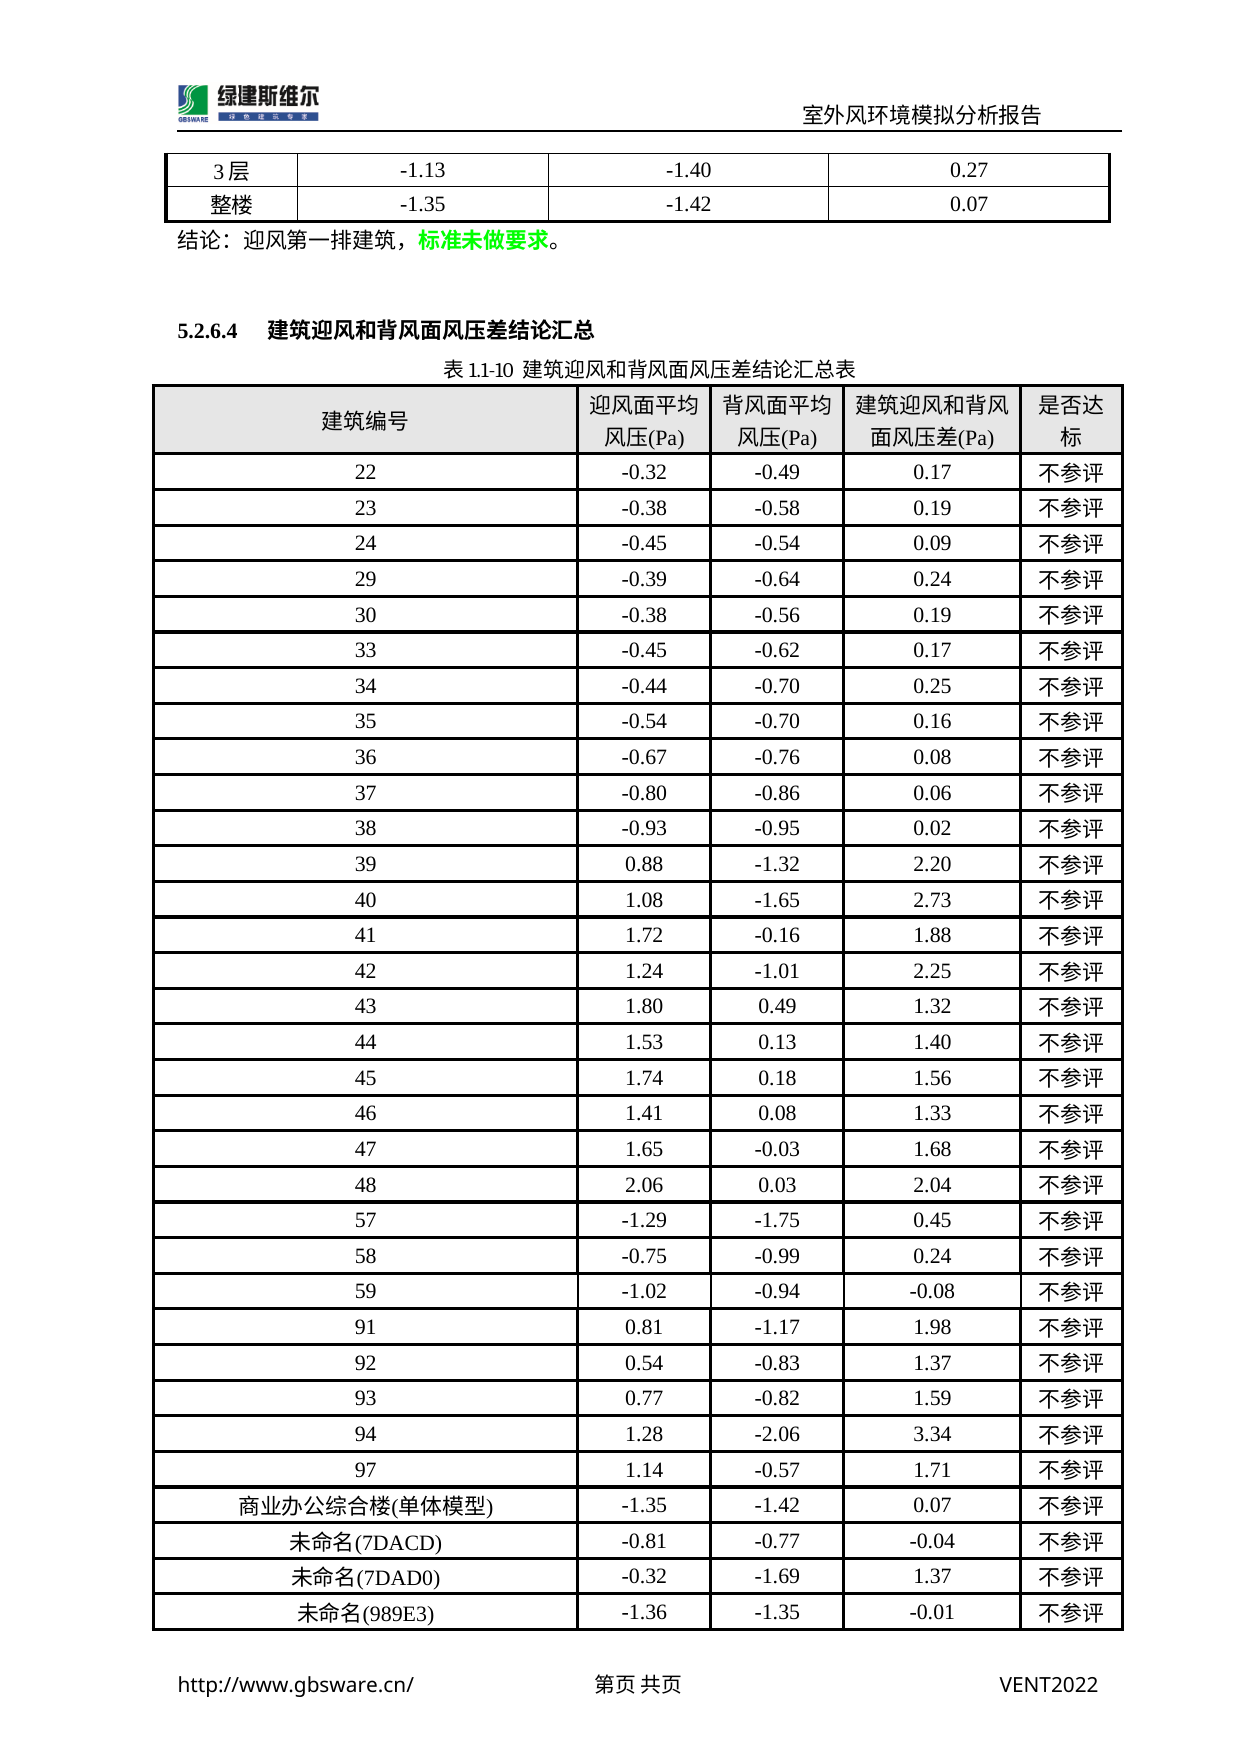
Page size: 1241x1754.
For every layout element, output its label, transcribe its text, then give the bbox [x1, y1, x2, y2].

table_cell 不参评 [1022, 634, 1121, 666]
table_cell -0.80 [579, 776, 709, 808]
table_cell -0.76 [712, 740, 842, 773]
table_cell 商业办公综合楼(单体模型) [155, 1489, 576, 1521]
table_cell 不参评 [1022, 669, 1121, 702]
table_cell 37 [155, 776, 576, 808]
table_cell 不参评 [1022, 776, 1121, 808]
table_cell -1.40 [549, 154, 828, 186]
table_cell 34 [155, 669, 576, 702]
table_cell -1.75 [712, 1204, 842, 1236]
table_cell 45 [155, 1061, 576, 1093]
table_cell 1.53 [579, 1025, 709, 1058]
table_cell 不参评 [1022, 1595, 1121, 1628]
table_cell -0.38 [579, 491, 709, 523]
table_cell 38 [155, 812, 576, 844]
table_cell 0.88 [579, 847, 709, 880]
table_cell 1.80 [579, 990, 709, 1022]
table_cell 不参评 [1022, 491, 1121, 523]
table_cell -0.70 [712, 705, 842, 737]
table_cell 0.81 [579, 1310, 709, 1343]
table_cell 46 [155, 1097, 576, 1129]
table_cell 22 [155, 455, 576, 488]
table_cell -1.02 [579, 1275, 710, 1307]
table_cell 40 [155, 883, 576, 915]
table_cell 0.27 [829, 154, 1108, 186]
table_cell 43 [155, 990, 576, 1022]
table_cell 2.73 [845, 883, 1019, 915]
table_cell 0.45 [845, 1204, 1019, 1236]
table_cell 不参评 [1022, 990, 1121, 1022]
table_cell -1.65 [712, 883, 842, 915]
table_cell 不参评 [1022, 705, 1121, 737]
table_cell 0.19 [845, 491, 1019, 523]
table_cell -0.39 [579, 562, 709, 595]
table_cell 不参评 [1022, 1560, 1121, 1592]
table_cell -1.69 [712, 1560, 842, 1592]
table_cell -1.35 [298, 187, 548, 220]
table_cell -0.70 [712, 669, 842, 702]
table_cell 未命名(7DAD0) [155, 1560, 576, 1592]
table_cell -0.58 [712, 491, 842, 523]
table_cell 0.17 [845, 634, 1019, 666]
table_cell -0.32 [579, 455, 709, 488]
table_cell 不参评 [1022, 1346, 1121, 1378]
table_cell 不参评 [1022, 1275, 1121, 1307]
table_cell -0.77 [712, 1524, 842, 1557]
table_cell 不参评 [1022, 1310, 1121, 1343]
table_cell 0.02 [845, 812, 1019, 844]
table_cell -0.57 [712, 1453, 842, 1485]
table_cell 1.98 [845, 1310, 1019, 1343]
table_cell 1.37 [845, 1346, 1019, 1378]
table_cell -0.08 [845, 1275, 1020, 1307]
table_cell 36 [155, 740, 576, 773]
table_cell 1.68 [845, 1132, 1019, 1165]
table_cell 不参评 [1022, 1204, 1121, 1236]
table_cell -0.86 [712, 776, 842, 808]
table_cell 2.06 [579, 1168, 709, 1200]
table_cell 0.09 [845, 527, 1019, 559]
table_cell 44 [155, 1025, 576, 1058]
table_cell -0.94 [712, 1275, 843, 1307]
table_cell 1.33 [845, 1097, 1019, 1129]
table_cell 1.59 [845, 1382, 1019, 1414]
table_cell -0.82 [712, 1382, 842, 1414]
table_header 是否达标 [1022, 387, 1121, 452]
table_header 建筑编号 [155, 387, 576, 452]
table_cell -1.42 [712, 1489, 842, 1521]
table_header 建筑迎风和背风面风压差(Pa) [845, 387, 1019, 452]
table_cell 1.56 [845, 1061, 1019, 1093]
table_cell 1.65 [579, 1132, 709, 1165]
table_cell -1.36 [579, 1595, 709, 1628]
table_cell 不参评 [1022, 1417, 1121, 1450]
table_cell 0.13 [712, 1025, 842, 1058]
table_cell -0.38 [579, 598, 709, 630]
table_cell 30 [155, 598, 576, 630]
table_cell -1.17 [712, 1310, 842, 1343]
table_cell 0.77 [579, 1382, 709, 1414]
table_cell 1.88 [845, 919, 1019, 951]
table_cell 2.20 [845, 847, 1019, 880]
table_cell -0.04 [845, 1524, 1019, 1557]
table_cell -0.56 [712, 598, 842, 630]
table_cell 不参评 [1022, 1524, 1121, 1557]
table_cell 不参评 [1022, 455, 1121, 488]
table_cell 不参评 [1022, 847, 1121, 880]
table_cell 0.08 [845, 740, 1019, 773]
table_cell 0.24 [845, 562, 1019, 595]
table_cell -0.54 [712, 527, 842, 559]
table_cell -0.62 [712, 634, 842, 666]
table_cell 0.16 [845, 705, 1019, 737]
table_cell -1.35 [712, 1595, 842, 1628]
table_header 背风面平均风压(Pa) [712, 387, 842, 452]
table_cell 39 [155, 847, 576, 880]
table_cell 94 [155, 1417, 576, 1450]
table_cell 47 [155, 1132, 576, 1165]
table_cell -0.99 [712, 1239, 842, 1272]
table_cell 1.08 [579, 883, 709, 915]
table_cell -0.01 [845, 1595, 1019, 1628]
table_cell 58 [155, 1239, 576, 1272]
table_cell -0.45 [579, 634, 709, 666]
table_cell 不参评 [1022, 1382, 1121, 1414]
table_cell 0.49 [712, 990, 842, 1022]
table_cell 91 [155, 1310, 576, 1343]
table_cell -1.32 [712, 847, 842, 880]
table_cell 35 [155, 705, 576, 737]
table_cell 1.28 [579, 1417, 709, 1450]
table_header 迎风面平均风压(Pa) [579, 387, 709, 452]
table_cell 3.34 [845, 1417, 1019, 1450]
table_cell 1.41 [579, 1097, 709, 1129]
table_cell -0.83 [712, 1346, 842, 1378]
table_cell 0.08 [712, 1097, 842, 1129]
table_cell 92 [155, 1346, 576, 1378]
table_cell 不参评 [1022, 1061, 1121, 1093]
table_cell 不参评 [1022, 1025, 1121, 1058]
table_cell 0.07 [845, 1489, 1019, 1521]
table_cell -1.13 [298, 154, 548, 186]
table_cell 不参评 [1022, 740, 1121, 773]
table_cell -0.54 [579, 705, 709, 737]
table_cell -1.01 [712, 954, 842, 987]
table_cell -0.93 [579, 812, 709, 844]
picture [177, 82, 320, 124]
table_cell 1.40 [845, 1025, 1019, 1058]
table_cell -0.49 [712, 455, 842, 488]
table_cell 0.19 [845, 598, 1019, 630]
table_cell -0.67 [579, 740, 709, 773]
table_cell 1.74 [579, 1061, 709, 1093]
table_cell -1.42 [549, 187, 828, 220]
table_cell 不参评 [1022, 1489, 1121, 1521]
table_cell -0.32 [579, 1560, 709, 1592]
table_cell -0.44 [579, 669, 709, 702]
table_cell 不参评 [1022, 954, 1121, 987]
table_cell 1.71 [845, 1453, 1019, 1485]
table_cell 2.04 [845, 1168, 1019, 1200]
table_cell -0.03 [712, 1132, 842, 1165]
table_cell 0.07 [829, 187, 1108, 220]
table_cell 59 [155, 1275, 577, 1307]
table_cell -0.64 [712, 562, 842, 595]
table_cell 不参评 [1022, 598, 1121, 630]
table_cell 57 [155, 1204, 576, 1236]
text 结论：迎风第一排建筑，标准未做要求。 [177, 223, 1122, 255]
table_cell 不参评 [1022, 527, 1121, 559]
table_cell 不参评 [1022, 1168, 1121, 1200]
table_cell 未命名(7DACD) [155, 1524, 576, 1557]
table_cell 48 [155, 1168, 576, 1200]
table_cell 0.18 [712, 1061, 842, 1093]
table_cell -2.06 [712, 1417, 842, 1450]
table_cell 不参评 [1022, 812, 1121, 844]
table_cell 0.03 [712, 1168, 842, 1200]
table_cell -0.16 [712, 919, 842, 951]
table_cell 不参评 [1022, 883, 1121, 915]
table_cell 不参评 [1022, 1453, 1121, 1485]
table_cell 24 [155, 527, 576, 559]
table_cell 1.14 [579, 1453, 709, 1485]
table_cell -0.45 [579, 527, 709, 559]
table_cell 不参评 [1022, 919, 1121, 951]
table_cell 0.17 [845, 455, 1019, 488]
table_cell 42 [155, 954, 576, 987]
table_cell 1.24 [579, 954, 709, 987]
table_cell -0.95 [712, 812, 842, 844]
table_cell 41 [155, 919, 576, 951]
table_cell 0.24 [845, 1239, 1019, 1272]
table_cell 未命名(989E3) [155, 1595, 576, 1628]
table_cell 1.37 [845, 1560, 1019, 1592]
table_cell 2.25 [845, 954, 1019, 987]
table_cell 0.06 [845, 776, 1019, 808]
table_cell 不参评 [1022, 562, 1121, 595]
table_cell 97 [155, 1453, 576, 1485]
table_cell 1.32 [845, 990, 1019, 1022]
table_cell 不参评 [1022, 1132, 1121, 1165]
table_cell 23 [155, 491, 576, 523]
subtitle 建筑迎风和背风面风压差结论汇总 [177, 313, 1122, 345]
table_cell 不参评 [1022, 1239, 1121, 1272]
table_cell -1.29 [579, 1204, 709, 1236]
table_cell 3层 [168, 154, 297, 186]
table_cell -0.75 [579, 1239, 709, 1272]
table_cell 93 [155, 1382, 576, 1414]
table_cell 29 [155, 562, 576, 595]
table_cell 0.25 [845, 669, 1019, 702]
table_cell 不参评 [1022, 1097, 1121, 1129]
table_cell -0.81 [579, 1524, 709, 1557]
table_cell 整楼 [168, 187, 297, 220]
table_cell 33 [155, 634, 576, 666]
table_cell 0.54 [579, 1346, 709, 1378]
table_cell -1.35 [579, 1489, 709, 1521]
table_cell 1.72 [579, 919, 709, 951]
